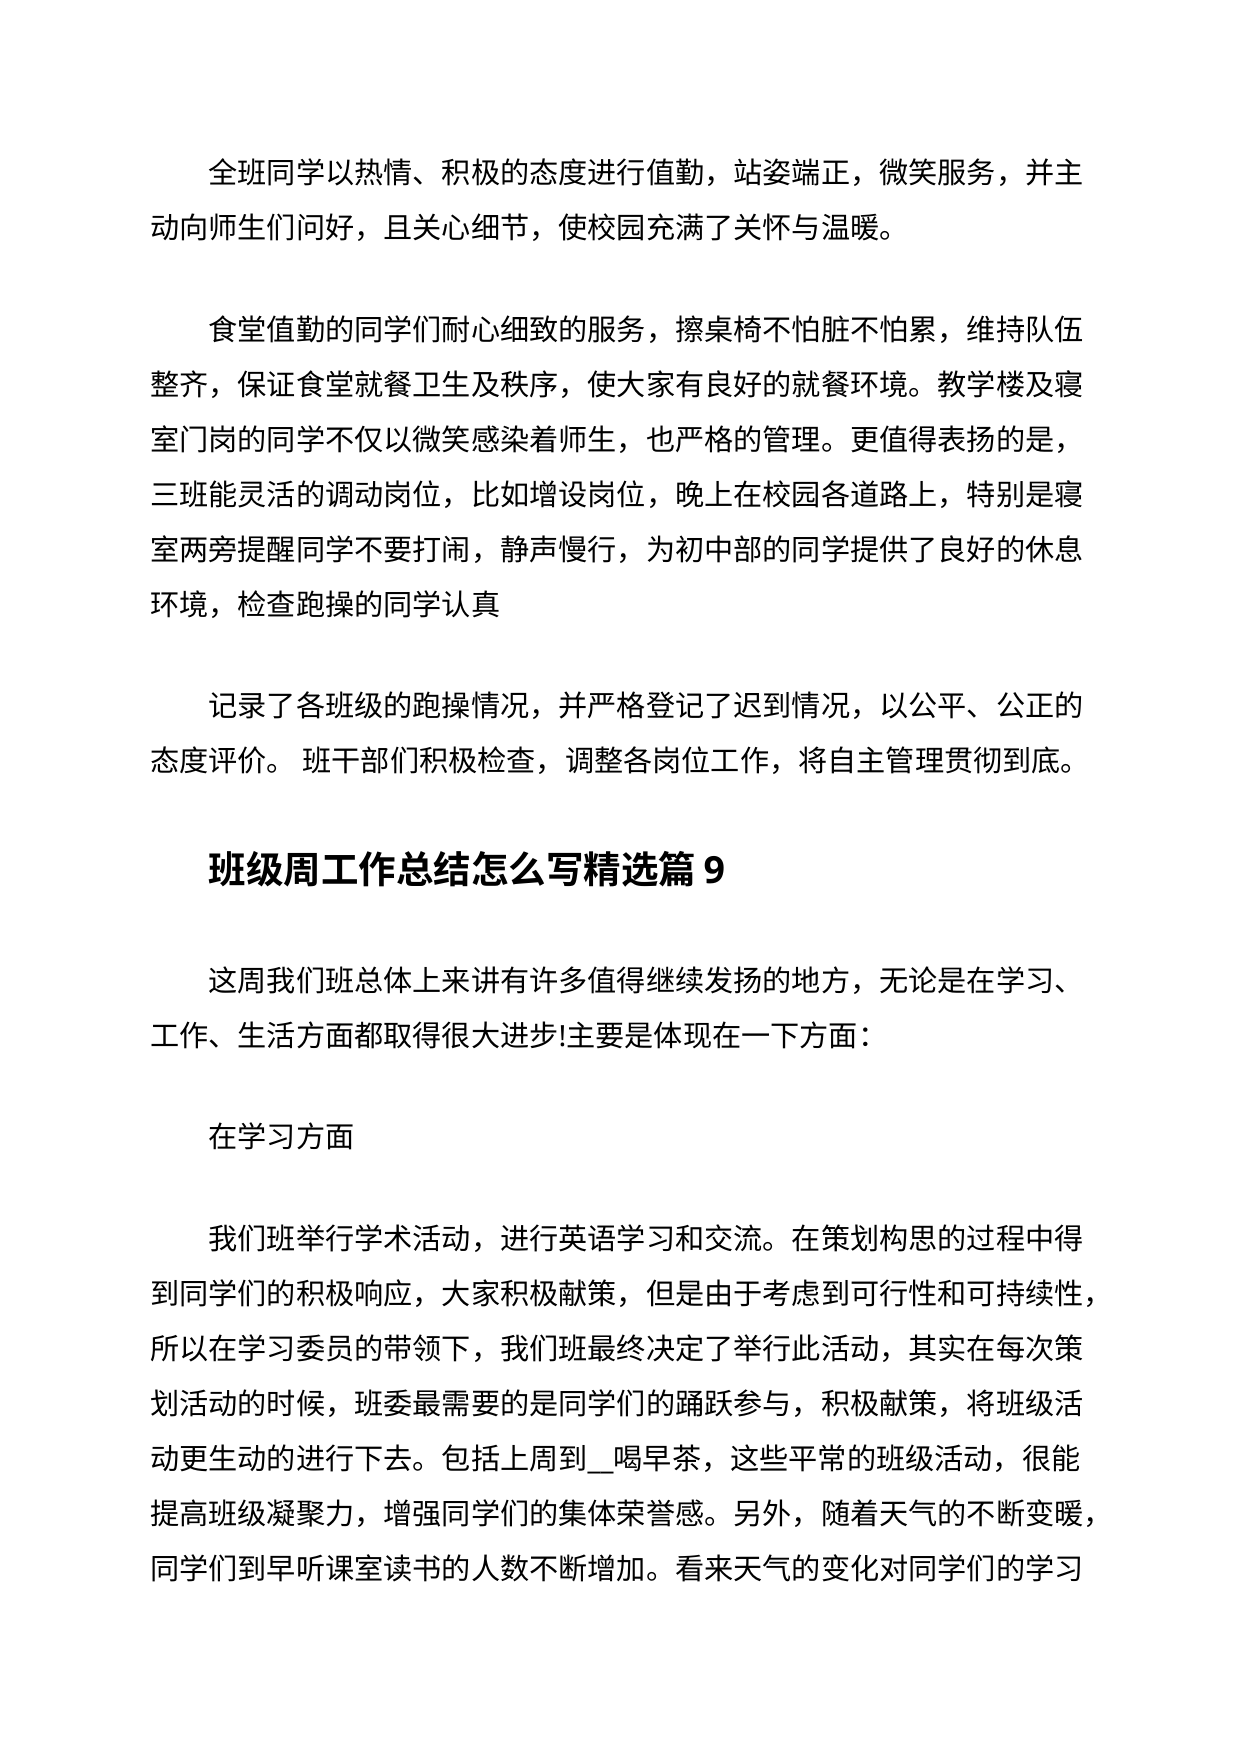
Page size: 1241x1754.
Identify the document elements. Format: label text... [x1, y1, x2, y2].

text 这周我们班总体上来讲有许多值得继续发扬的地方，无论是在学习、工作、生活方面都取得很大进步!主要是体现在一下方面： [150, 957, 1090, 1054]
text 记录了各班级的跑操情况，并严格登记了迟到情况，以公平、公正的态度评价。 班干部们积极检查，调整各岗位工作，将自主管理贯彻到底。 [150, 683, 1090, 780]
text 在学习方面 [150, 1114, 1090, 1156]
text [150, 1216, 1090, 1588]
text 班级周工作总结怎么写精选篇9 [150, 839, 1090, 894]
text 食堂值勤的同学们耐心细致的服务，擦桌椅不怕脏不怕累，维持队伍整齐，保证食堂就餐卫生及秩序，使大家有良好的就餐环境。教学楼及寝室门岗的同学不仅以微笑感染着师生，也严格的管理。更值得表扬的是，三班能灵活的调动岗位，比如增设岗位，晚上在校园各道路上，特别是寝室两旁提醒同学不要打闹，静声慢行，为初中部的同学提供了良好的休息环境，检查跑操的同学认真 [150, 307, 1090, 623]
text 全班同学以热情、积极的态度进行值勤，站姿端正，微笑服务，并主动向师生们问好，且关心细节，使校园充满了关怀与温暖。 [150, 150, 1090, 247]
